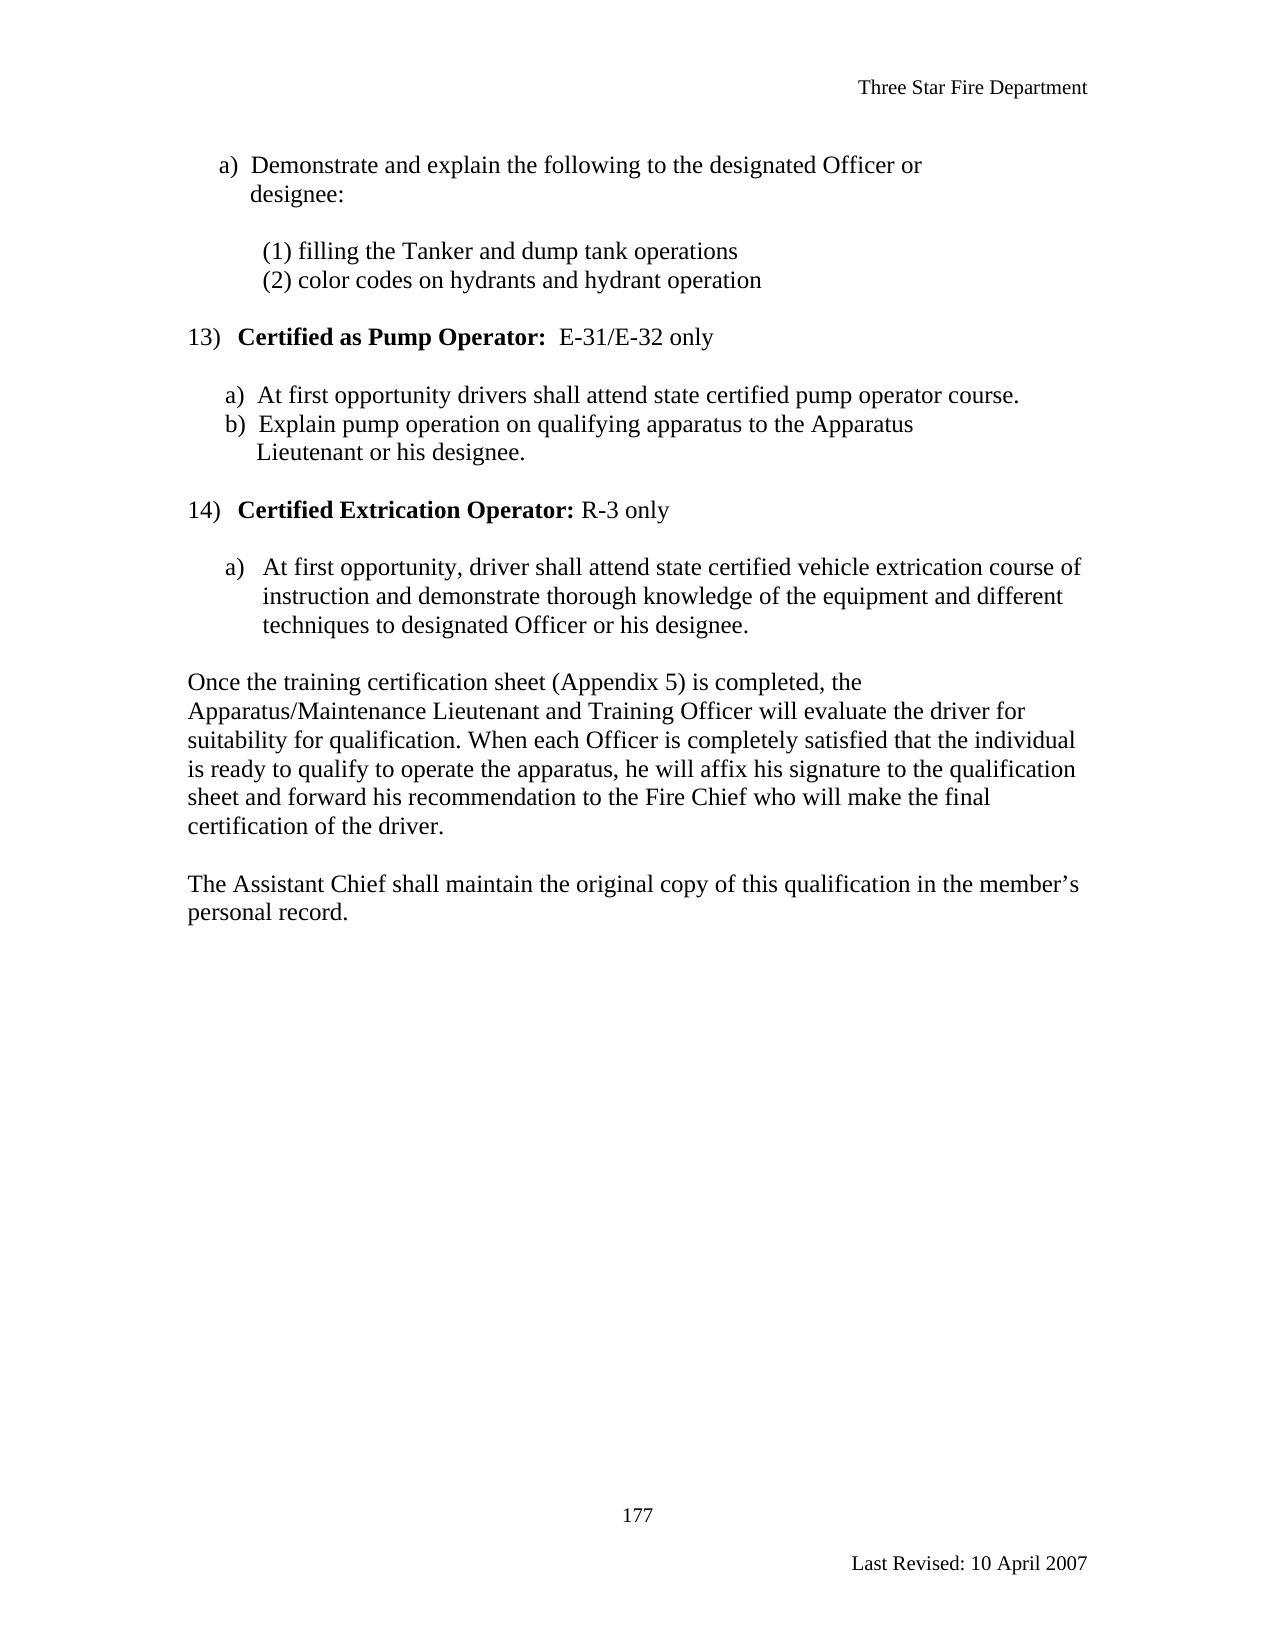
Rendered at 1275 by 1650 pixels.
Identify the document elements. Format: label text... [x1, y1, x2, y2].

text designee: [187, 179, 1087, 207]
text Once the training certification sheet (Appendix 5) is completed, the Apparatus/Maintenance Lieutenant and Training Officer will evaluate the driver for suitability for qualification. When each Officer is completely satisfied that the individual is ready to qualify to operate the apparatus, he will affix his signature to the qualification sheet and forward his recommendation to the Fire Chief who will make the final certification of the driver. [187, 667, 1087, 840]
text (2) color codes on hydrants and hydrant operation [187, 265, 1087, 294]
text b) Explain pump operation on qualifying apparatus to the Apparatus [225, 409, 1087, 437]
text (1) filling the Tanker and dump tank operations [187, 236, 1087, 265]
text a) At first opportunity drivers shall attend state certified pump operator course. [225, 380, 1087, 409]
text a) Demonstrate and explain the following to the designated Officer or [187, 150, 1087, 179]
list Certified as Pump Operator: E-31/E-32 only [187, 322, 1087, 351]
list At first opportunity, driver shall attend state certified vehicle extrication course of instruction and demonstrate thorough knowledge of the equipment and different techniques to designated Officer or his designee. [225, 552, 1087, 639]
text Lieutenant or his designee. [225, 437, 1087, 466]
text The Assistant Chief shall maintain the original copy of this qualification in the member’s personal record. [187, 869, 1087, 926]
list Certified Extrication Operator: R-3 only [187, 495, 1087, 524]
